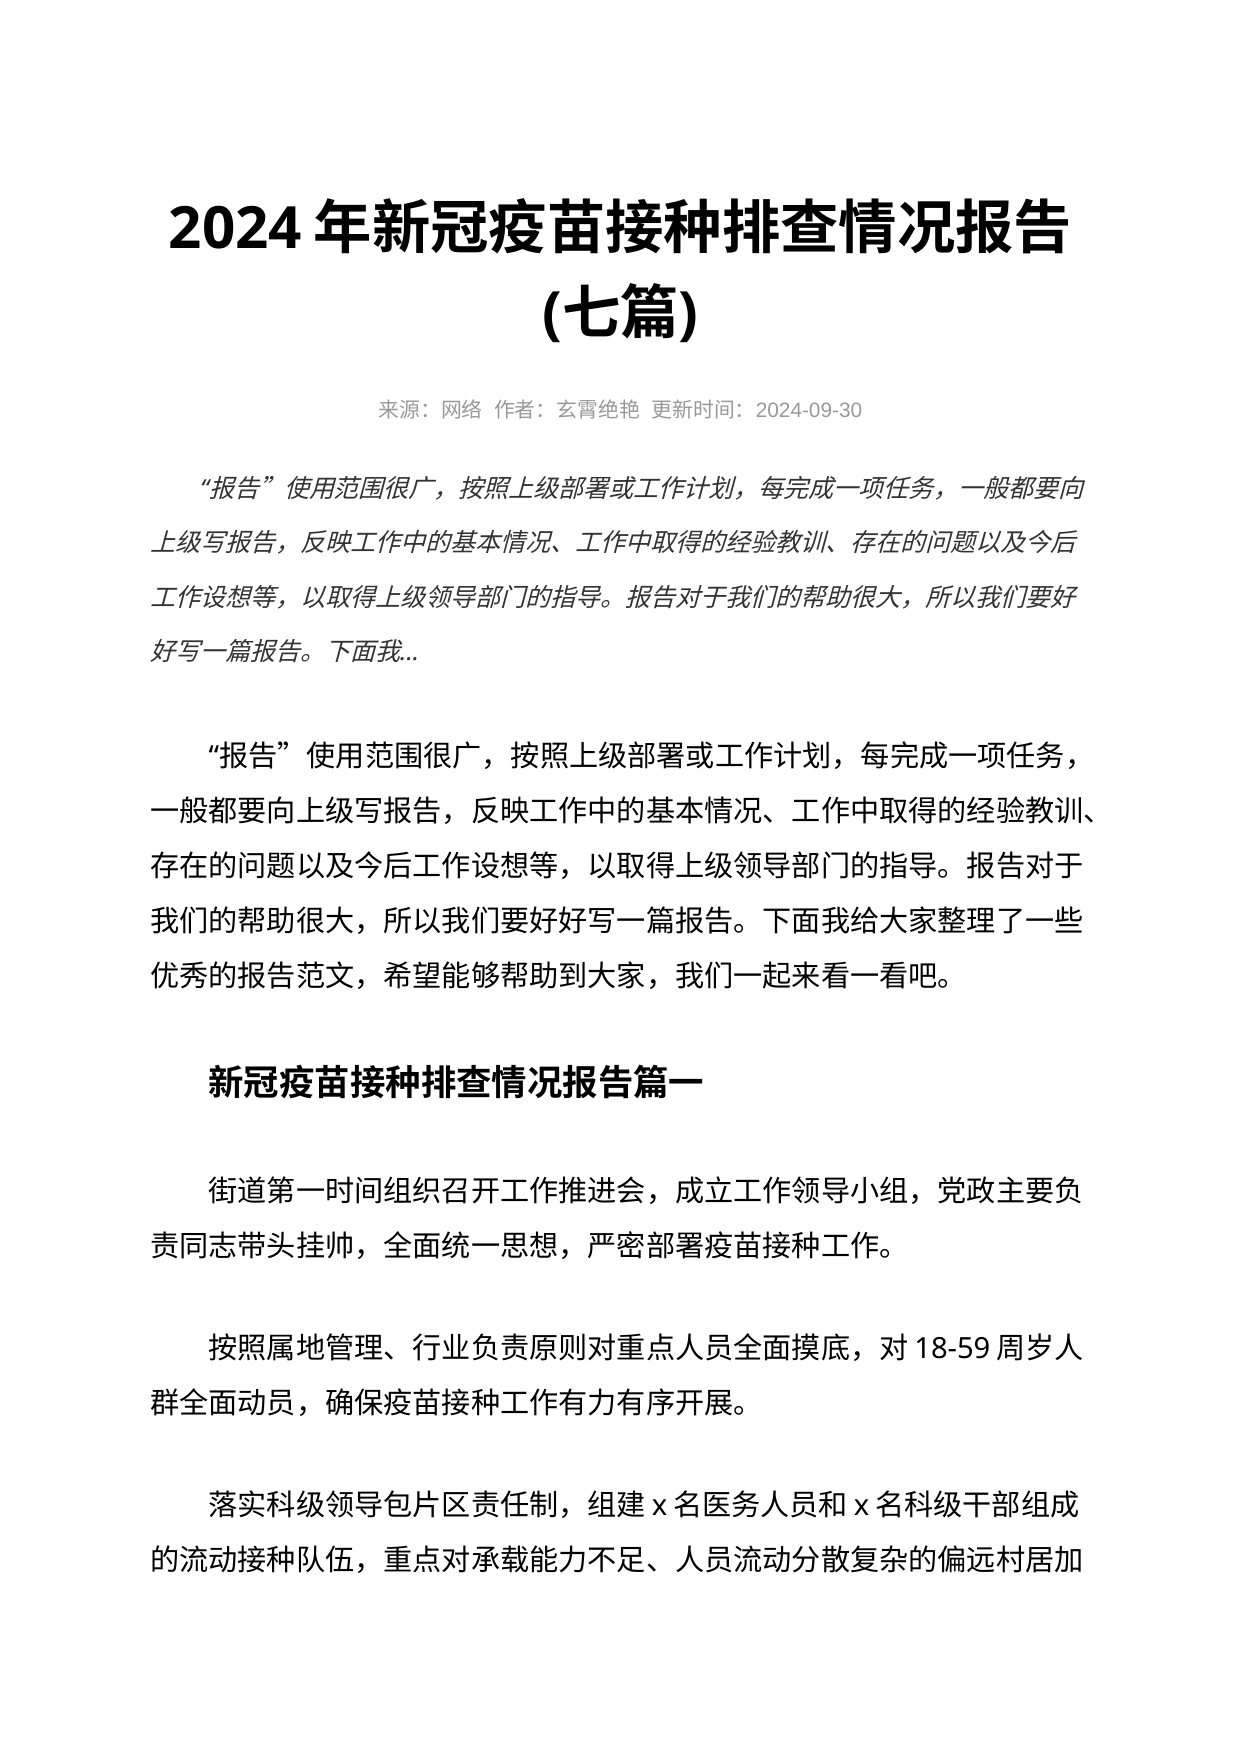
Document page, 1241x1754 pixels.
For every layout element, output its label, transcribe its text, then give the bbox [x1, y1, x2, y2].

text “报告”使用范围很广，按照上级部署或工作计划，每完成一项任务，一般都要向上级写报告，反映工作中的基本情况、工作中取得的经验教训、存在的问题以及今后工作设想等，以取得上级领导部门的指导。报告对于我们的帮助很大，所以我们要好好写一篇报告。下面我给大家整理了一些优秀的报告范文，希望能够帮助到大家，我们一起来看一看吧。 [150, 733, 1090, 995]
text 来源：网络 作者：玄霄绝艳 更新时间：2024-09-30 [150, 398, 1090, 422]
text 街道第一时间组织召开工作推进会，成立工作领导小组，党政主要负责同志带头挂帅，全面统一思想，严密部署疫苗接种工作。 [150, 1168, 1090, 1265]
subtitle 2024年新冠疫苗接种排查情况报告(七篇) [150, 181, 1090, 351]
text 新冠疫苗接种排查情况报告篇一 [150, 1054, 1090, 1106]
text 按照属地管理、行业负责原则对重点人员全面摸底，对18-59周岁人群全面动员，确保疫苗接种工作有力有序开展。 [150, 1324, 1090, 1422]
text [150, 1481, 1090, 1578]
text “报告”使用范围很广，按照上级部署或工作计划，每完成一项任务，一般都要向上级写报告，反映工作中的基本情况、工作中取得的经验教训、存在的问题以及今后工作设想等，以取得上级领导部门的指导。报告对于我们的帮助很大，所以我们要好好写一篇报告。下面我... [150, 468, 1090, 668]
